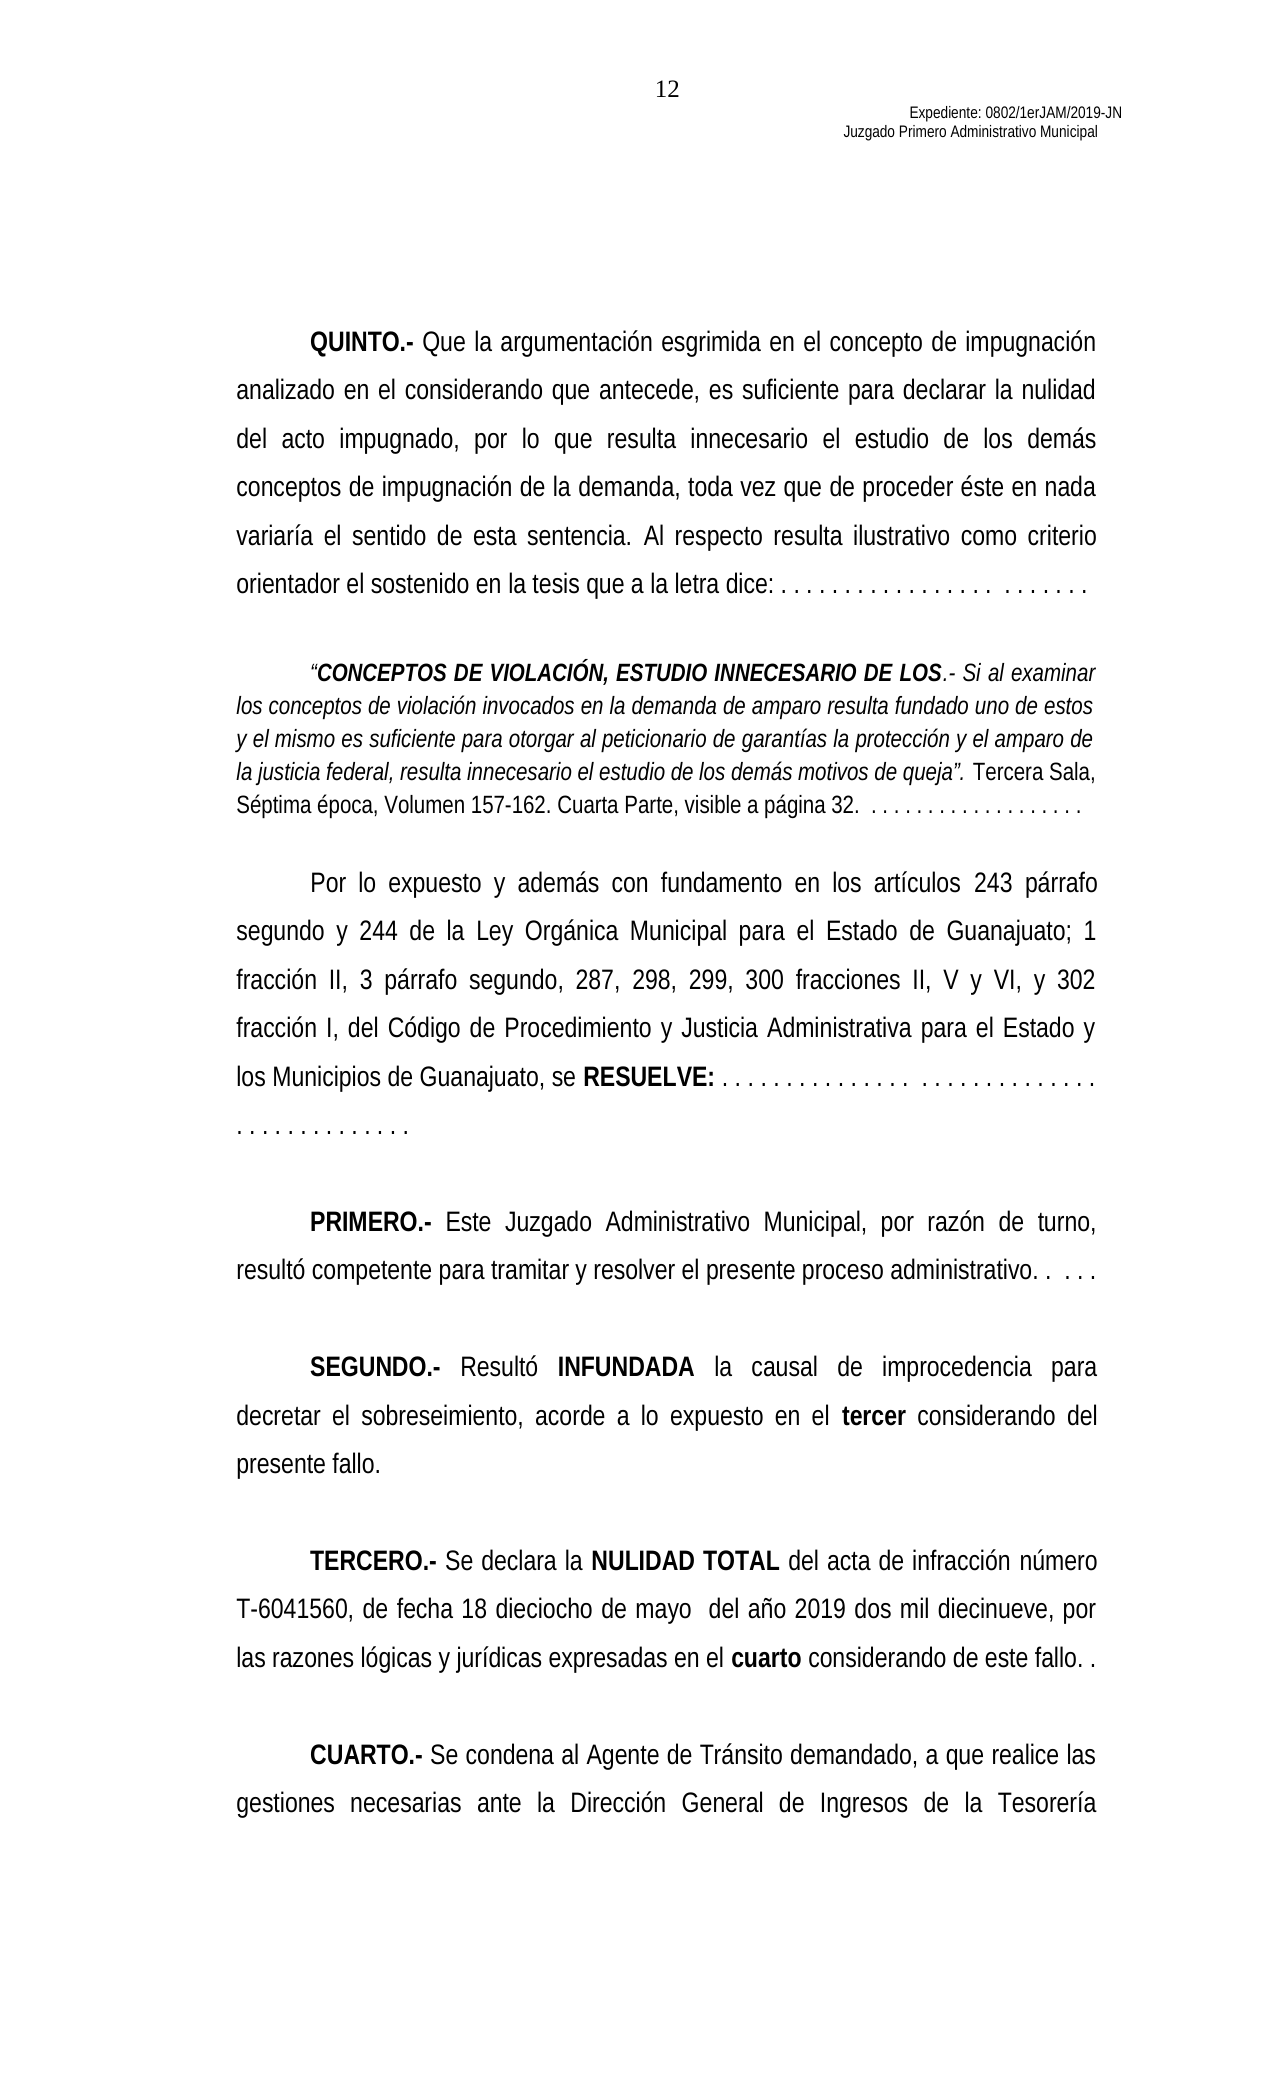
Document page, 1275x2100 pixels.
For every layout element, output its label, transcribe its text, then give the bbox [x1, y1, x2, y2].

text SEGUNDO.- Resultó INFUNDADA la causal de improcedencia para decretar el sobreseimiento, acorde a lo expuesto en el tercer considerando del presente fallo. [236, 1350, 1098, 1479]
text TERCERO.- Se declara la NULIDAD TOTAL del acta de infracción número T-6041560, de fecha 18 dieciocho de mayo del año 2019 dos mil diecinueve, por las razones lógicas y jurídicas expresadas en el cuarto considerando de este fallo. . [236, 1544, 1098, 1673]
text QUINTO.- Que la argumentación esgrimida en el concepto de impugnación analizado en el considerando que antecede, es suficiente para declarar la nulidad del acto impugnado, por lo que resulta innecesario el estudio de los demás conceptos de impugnación de la demanda, toda vez que de proceder éste en nada variaría el sentido de esta sentencia. Al respecto resulta ilustrativo como criterio orientador el sostenido en la tesis que a la letra dice: . . . . . . . . . . . . . . . . . . . . . . . . [236, 325, 1098, 599]
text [236, 1738, 1098, 1818]
text “CONCEPTOS DE VIOLACIÓN, ESTUDIO INNECESARIO DE LOS.- Si al examinar los conceptos de violación invocados en la demanda de amparo resulta fundado uno de estos y el mismo es suficiente para otorgar al peticionario de garantías la protección y el amparo de la justicia federal, resulta innecesario el estudio de los demás motivos de queja”. Tercera Sala, [236, 658, 1098, 786]
text Por lo expuesto y además con fundamento en los artículos 243 párrafo segundo y 244 de la Ley Orgánica Municipal para el Estado de Guanajuato; 1 fracción II, 3 párrafo segundo, 287, 298, 299, 300 fracciones II, V y VI, y 302 fracción I, del Código de Procedimiento y Justicia Administrativa para el Estado y los Municipios de Guanajuato, se RESUELVE: . . . . . . . . . . . . . . . . . . . . . . . . . . . . . . . . . . . . . . . . . . . [236, 866, 1098, 1140]
text Séptima época, Volumen 157-162. Cuarta Parte, visible a página 32. . . . . . . . . . . . . . . . . . . . [236, 790, 1098, 819]
text PRIMERO.- Este Juzgado Administrativo Municipal, por razón de turno, resultó competente para tramitar y resolver el presente proceso administrativo. . . . . [236, 1205, 1098, 1286]
